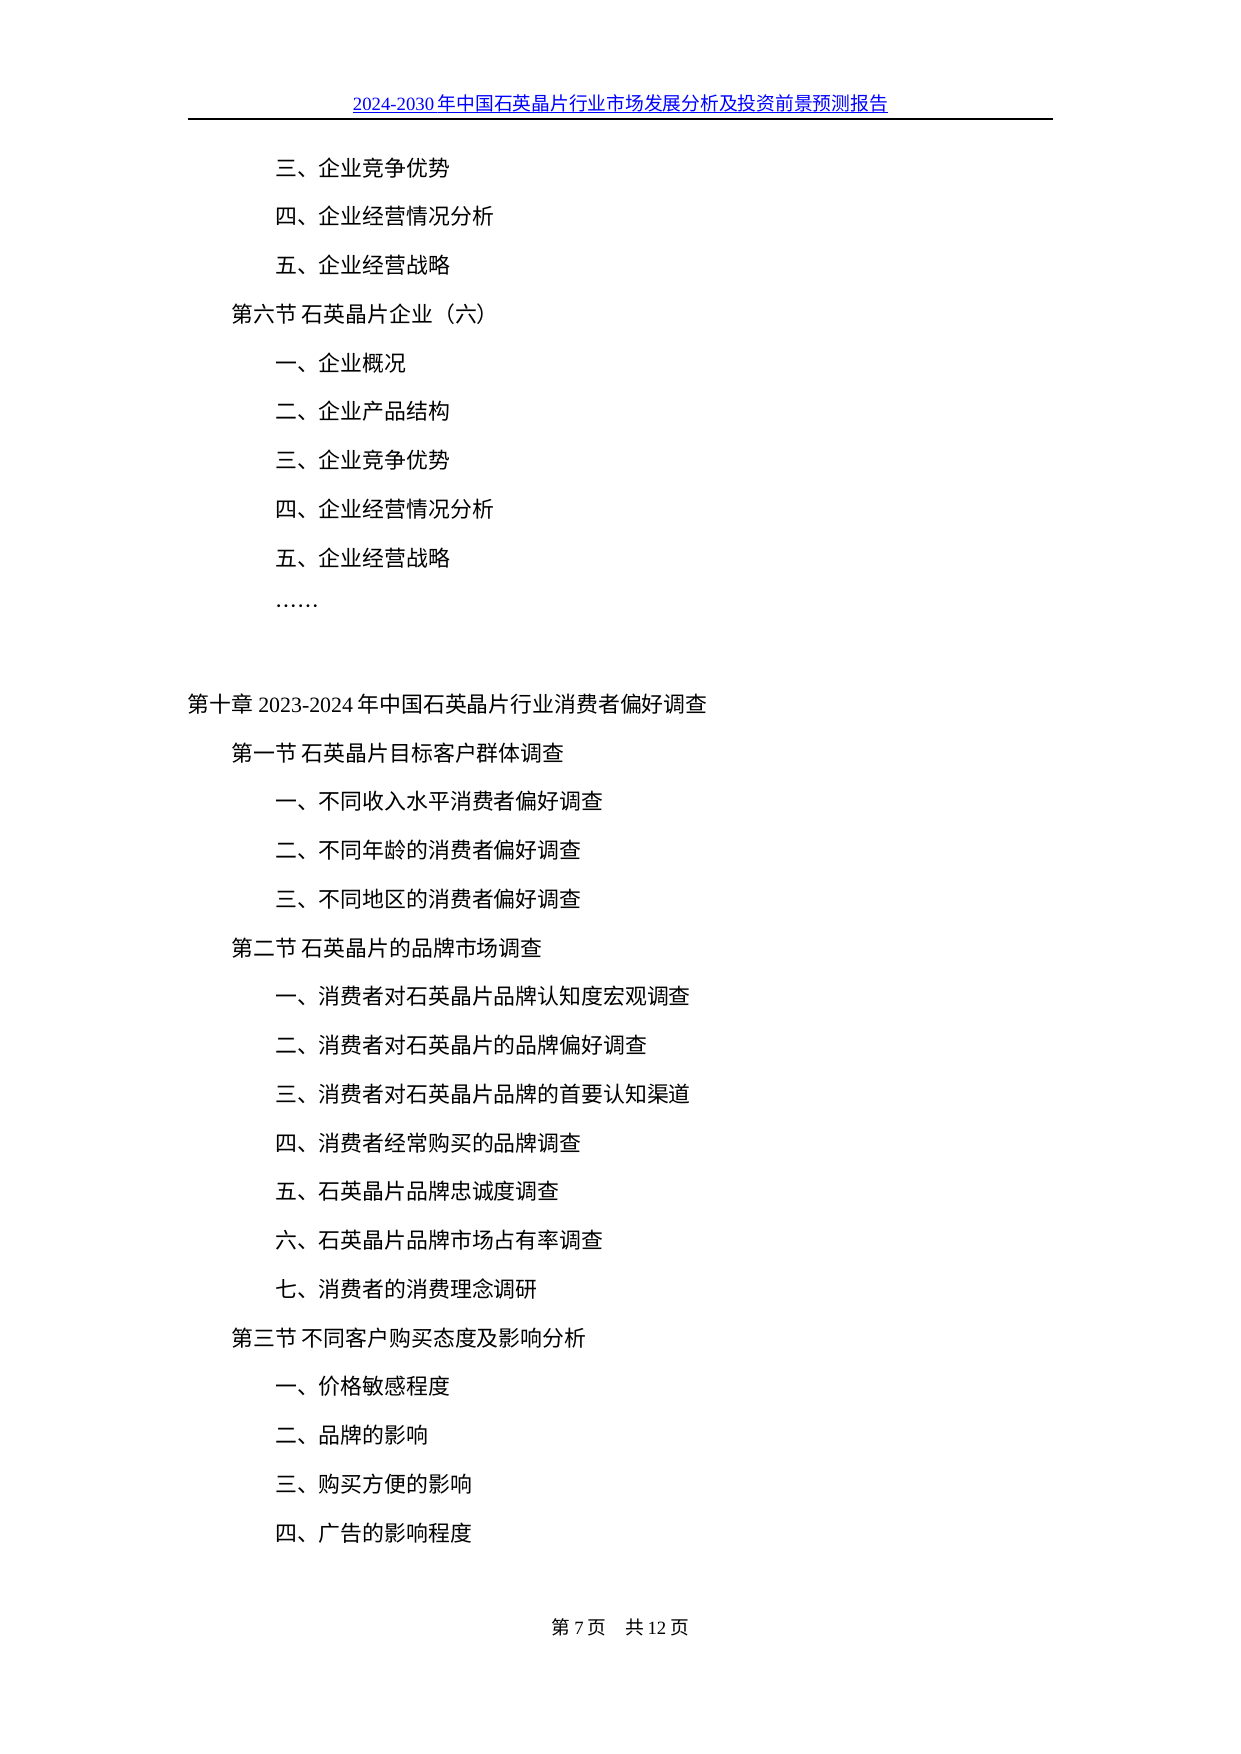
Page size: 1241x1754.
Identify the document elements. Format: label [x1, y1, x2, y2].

text [187, 150, 1053, 1548]
